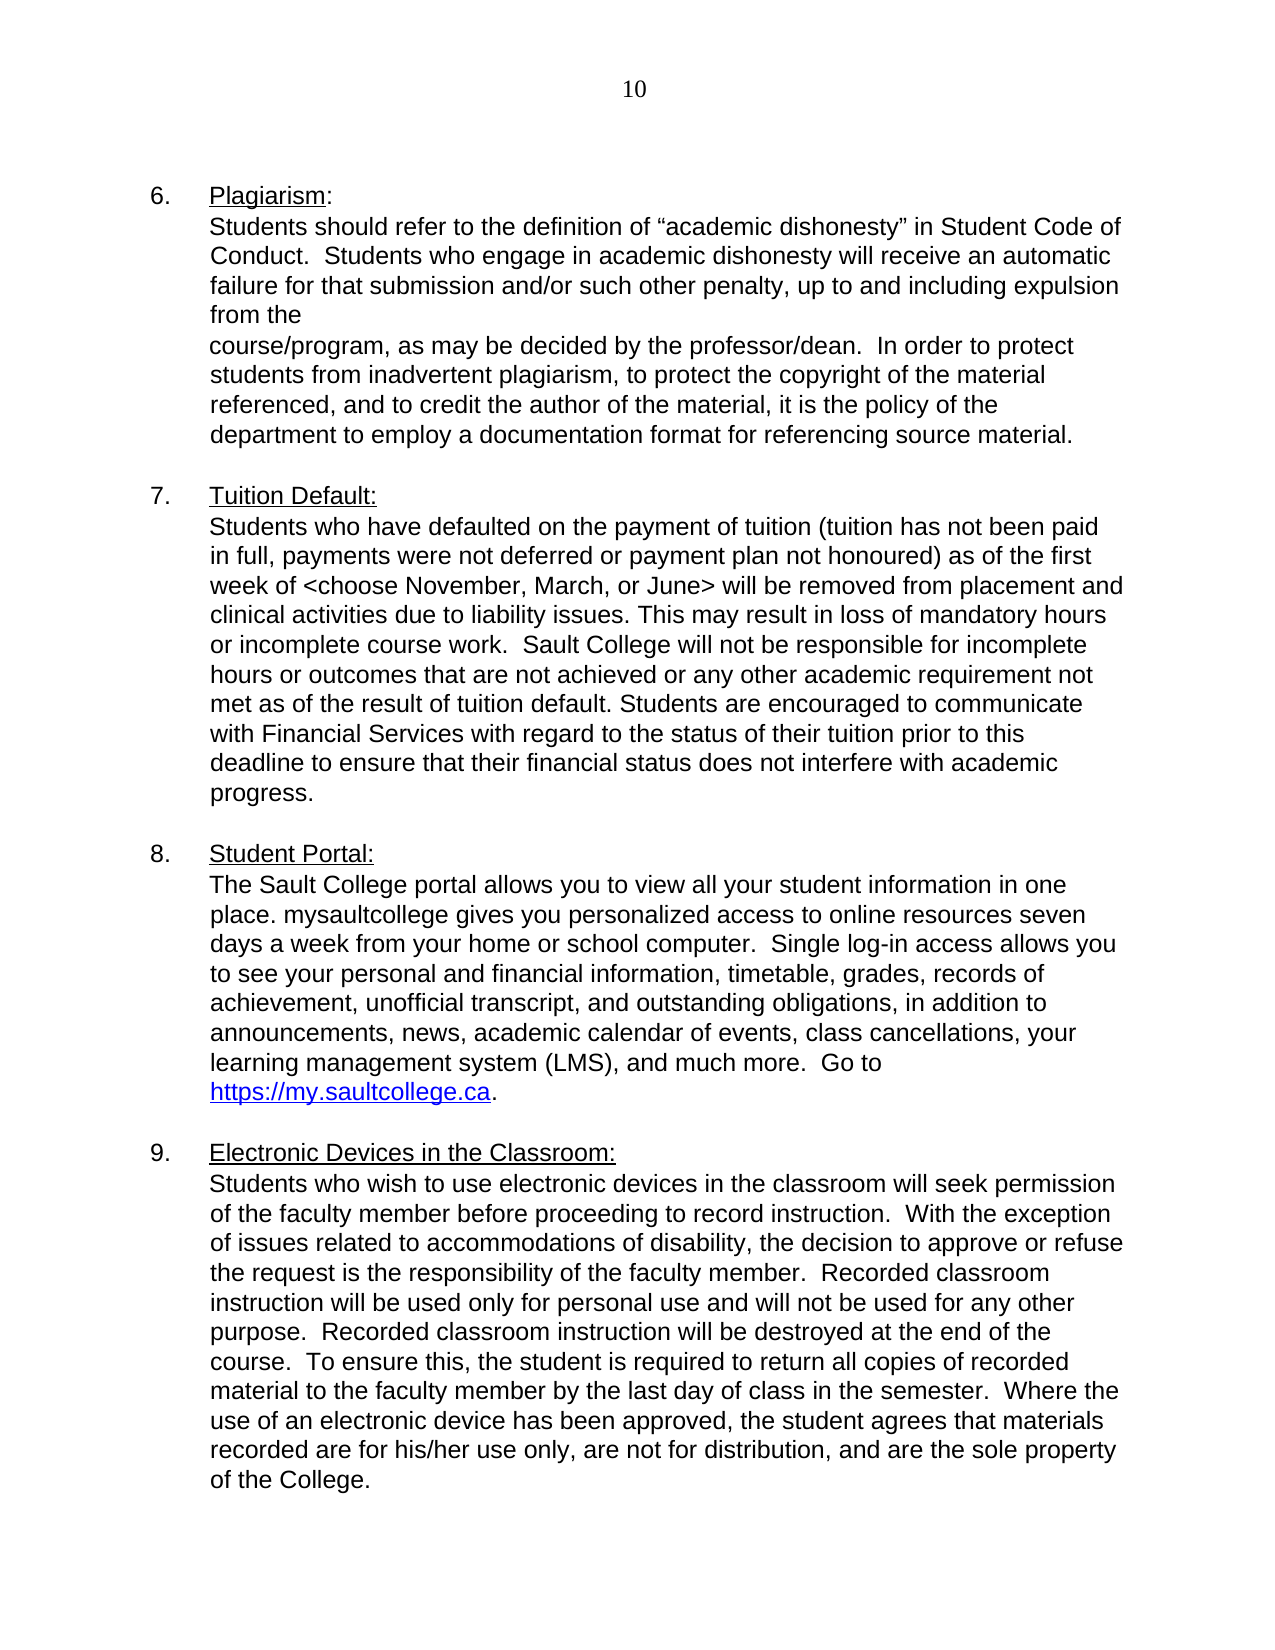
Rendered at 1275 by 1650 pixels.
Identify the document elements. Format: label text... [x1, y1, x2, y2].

text course/program, as may be decided by the professor/dean. In order to protect students from inadvertent plagiarism, to protect the copyright of the material referenced, and to credit the author of the material, it is the policy of the department to employ a documentation format for referencing source material. [209, 331, 1125, 448]
list Electronic Devices in the Classroom: [150, 1138, 863, 1167]
text Students who have defaulted on the payment of tuition (tuition has not been paid in full, payments were not deferred or payment plan not honoured) as of the first week of <choose November, March, or June> will be removed from placement and clinical activities due to liability issues. This may result in loss of mandatory hours or incomplete course work. Sault College will not be responsible for incomplete hours or outcomes that are not achieved or any other academic requirement not met as of the result of tuition default. Students are encouraged to communicate with Financial Services with regard to the status of their tuition prior to this deadline to ensure that their financial status does not interfere with academic progress. [209, 512, 1125, 807]
list Tuition Default: [150, 481, 863, 510]
text Students should refer to the definition of “academic dishonesty” in Student Code of Conduct. Students who engage in academic dishonesty will receive an automatic failure for that submission and/or such other penalty, up to and including expulsion from the [209, 212, 1125, 329]
list Student Portal: [150, 839, 863, 868]
text The Sault College portal allows you to view all your student information in one place. mysaultcollege gives you personalized access to online resources seven days a week from your home or school computer. Single log-in access allows you to see your personal and financial information, timetable, grades, records of achievement, unofficial transcript, and outstanding obligations, in addition to announcements, news, academic calendar of events, class cancellations, your learning management system (LMS), and much more. Go to https://my.saultcollege.ca. [209, 870, 1125, 1106]
list Plagiarism: [150, 181, 863, 210]
text Students who wish to use electronic devices in the classroom will seek permission of the faculty member before proceeding to record instruction. With the exception of issues related to accommodations of disability, the decision to approve or refuse the request is the responsibility of the faculty member. Recorded classroom instruction will be used only for personal use and will not be used for any other purpose. Recorded classroom instruction will be destroyed at the end of the course. To ensure this, the student is required to return all copies of recorded material to the faculty member by the last day of class in the semester. Where the use of an electronic device has been approved, the student agrees that materials recorded are for his/her use only, are not for distribution, and are the sole property of the College. [209, 1169, 1125, 1494]
